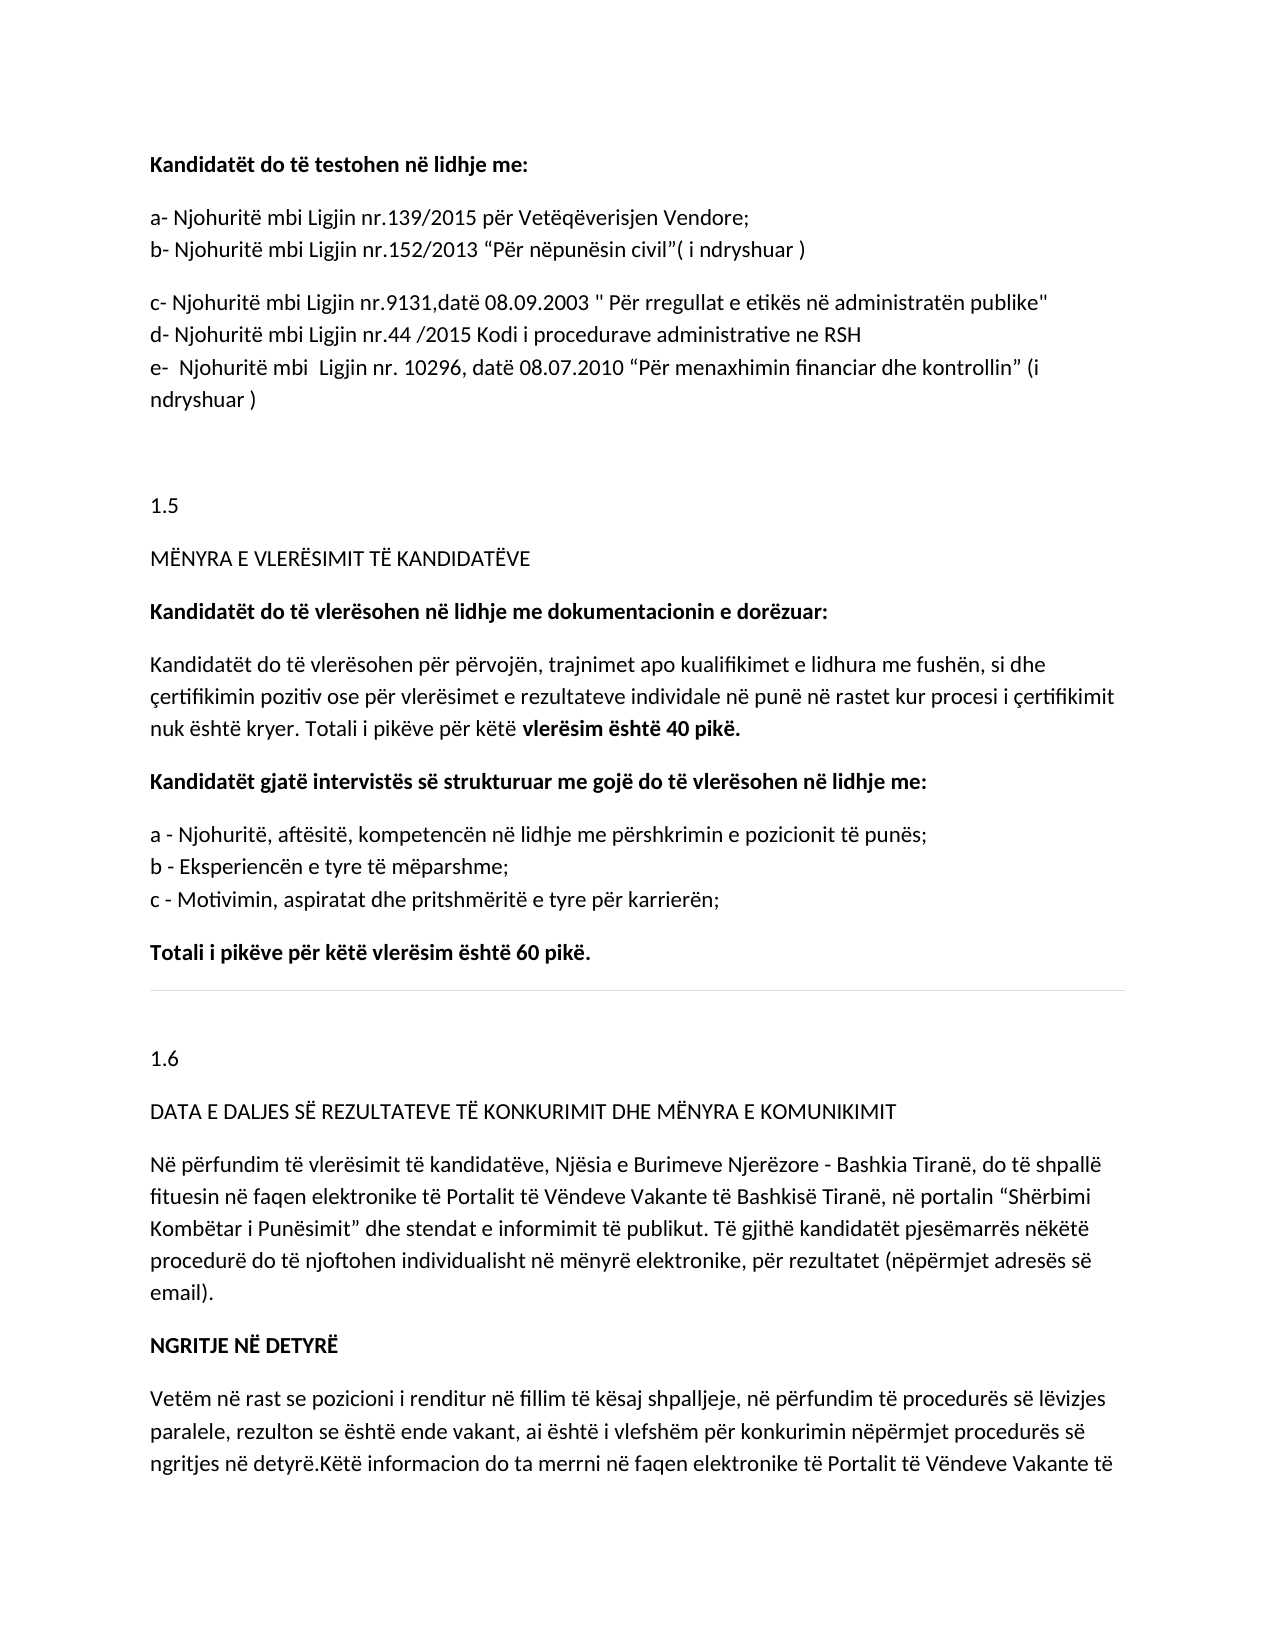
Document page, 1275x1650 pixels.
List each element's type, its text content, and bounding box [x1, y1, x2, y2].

text NGRITJE NË DETYRË [150, 1332, 1125, 1359]
text Kandidatët gjatë intervistës së strukturuar me gojë do të vlerësohen në lidhje me: [150, 767, 1125, 795]
text a- Njohuritë mbi Ligjin nr.139/2015 për Vetëqëverisjen Vendore; b- Njohuritë mbi Ligjin nr.152/2013 “Për nëpunësin civil”( i ndryshuar ) [150, 203, 1125, 263]
text 1.6 [150, 1044, 1125, 1072]
text MËNYRA E VLERËSIMIT TË KANDIDATËVE [150, 544, 1125, 572]
text Kandidatët do të vlerësohen në lidhje me dokumentacionin e dorëzuar: [150, 597, 1125, 625]
text Kandidatët do të testohen në lidhje me: [150, 150, 1125, 178]
text Në përfundim të vlerësimit të kandidatëve, Njësia e Burimeve Njerëzore - Bashkia Tiranë, do të shpallë fituesin në faqen elektronike të Portalit të Vëndeve Vakante të Bashkisë Tiranë, në portalin “Shërbimi Kombëtar i Punësimit” dhe stendat e informimit të publikut. Të gjithë kandidatët pjesëmarrës nëkëtë procedurë do të njoftohen individualisht në mënyrë elektronike, për rezultatet (nëpërmjet adresës së email). [150, 1150, 1125, 1307]
text Totali i pikëve për këtë vlerësim është 60 pikë. [150, 938, 1125, 966]
text 1.5 [150, 491, 1125, 519]
text DATA E DALJES SË REZULTATEVE TË KONKURIMIT DHE MËNYRA E KOMUNIKIMIT [150, 1097, 1125, 1125]
text c- Njohuritë mbi Ligjin nr.9131,datë 08.09.2003 " Për rregullat e etikës në administratën publike" d- Njohuritë mbi Ligjin nr.44 /2015 Kodi i procedurave administrative ne RSH e- Njohuritë mbi Ligjin nr. 10296, datë 08.07.2010 “Për menaxhimin financiar dhe kontrollin” (i ndryshuar ) [150, 288, 1125, 413]
text Kandidatët do të vlerësohen për përvojën, trajnimet apo kualifikimet e lidhura me fushën, si dhe çertifikimin pozitiv ose për vlerësimet e rezultateve individale në punë në rastet kur procesi i çertifikimit nuk është kryer. Totali i pikëve për këtë vlerësim është 40 pikë. [150, 650, 1125, 742]
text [150, 1384, 1125, 1477]
text a - Njohuritë, aftësitë, kompetencën në lidhje me përshkrimin e pozicionit të punës; b - Eksperiencën e tyre të mëparshme; c - Motivimin, aspiratat dhe pritshmëritë e tyre për karrierën; [150, 820, 1125, 913]
